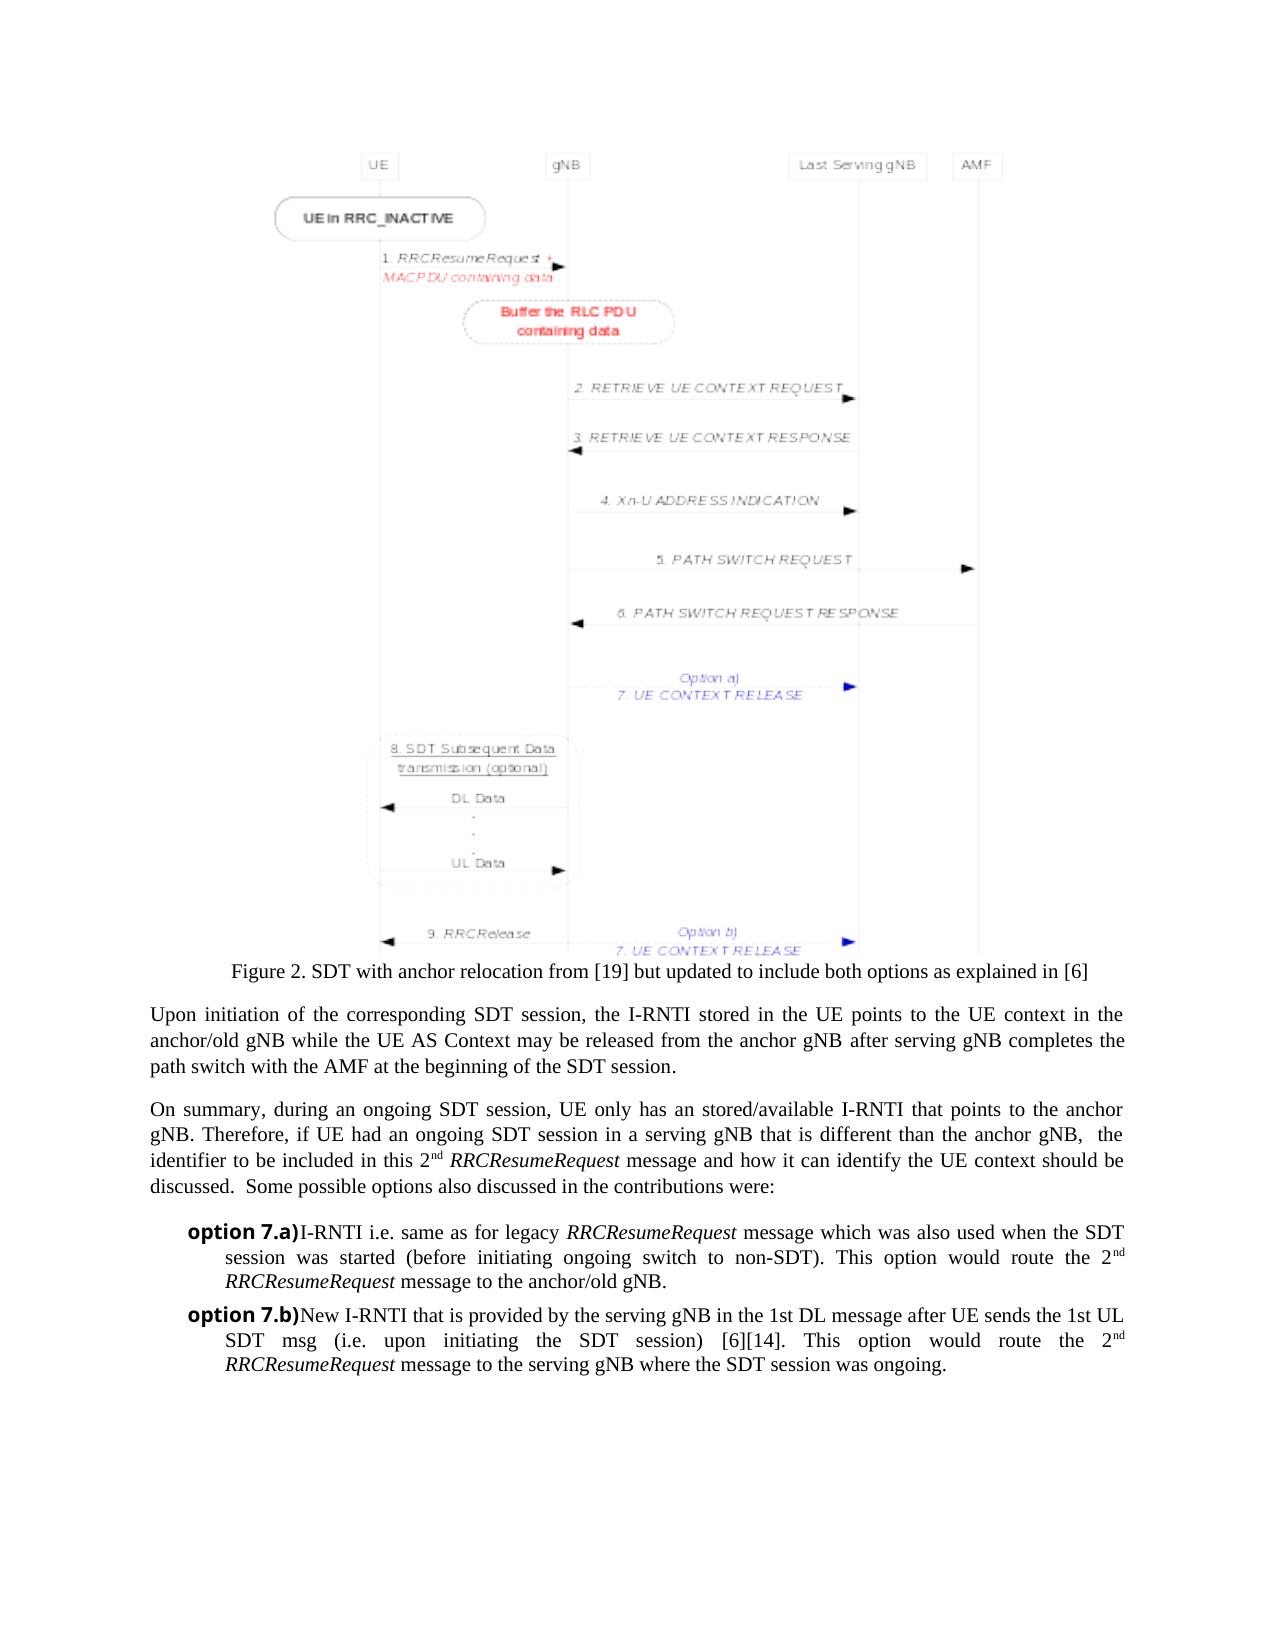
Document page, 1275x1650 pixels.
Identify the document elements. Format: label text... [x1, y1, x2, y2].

text On summary, during an ongoing SDT session, UE only has an stored/available I-RNTI that points to the anchor gNB. Therefore, if UE had an ongoing SDT session in a serving gNB that is different than the anchor gNB, the identifier to be included in this 2nd RRCResumeRequest message and how it can identify the UE context should be discussed. Some possible options also discussed in the contributions were: [150, 1096, 1125, 1198]
list New I-RNTI that is provided by the serving gNB in the 1st DL message after UE sends the 1st UL SDT msg (i.e. upon initiating the SDT session) [6][14]. This option would route the 2nd RRCResumeRequest message to the serving gNB where the SDT session was ongoing. [187, 1300, 1125, 1376]
list I-RNTI i.e. same as for legacy RRCResumeRequest message which was also used when the SDT session was started (before initiating ongoing switch to non-SDT). This option would route the 2nd RRCResumeRequest message to the anchor/old gNB. [187, 1217, 1125, 1293]
text Figure 2. SDT with anchor relocation from [19] but updated to include both options as explained in [6] [150, 959, 1125, 983]
text Upon initiation of the corresponding SDT session, the I-RNTI stored in the UE points to the UE context in the anchor/old gNB while the UE AS Context may be released from the anchor gNB after serving gNB completes the path switch with the AMF at the beginning of the SDT session. [150, 1002, 1125, 1078]
